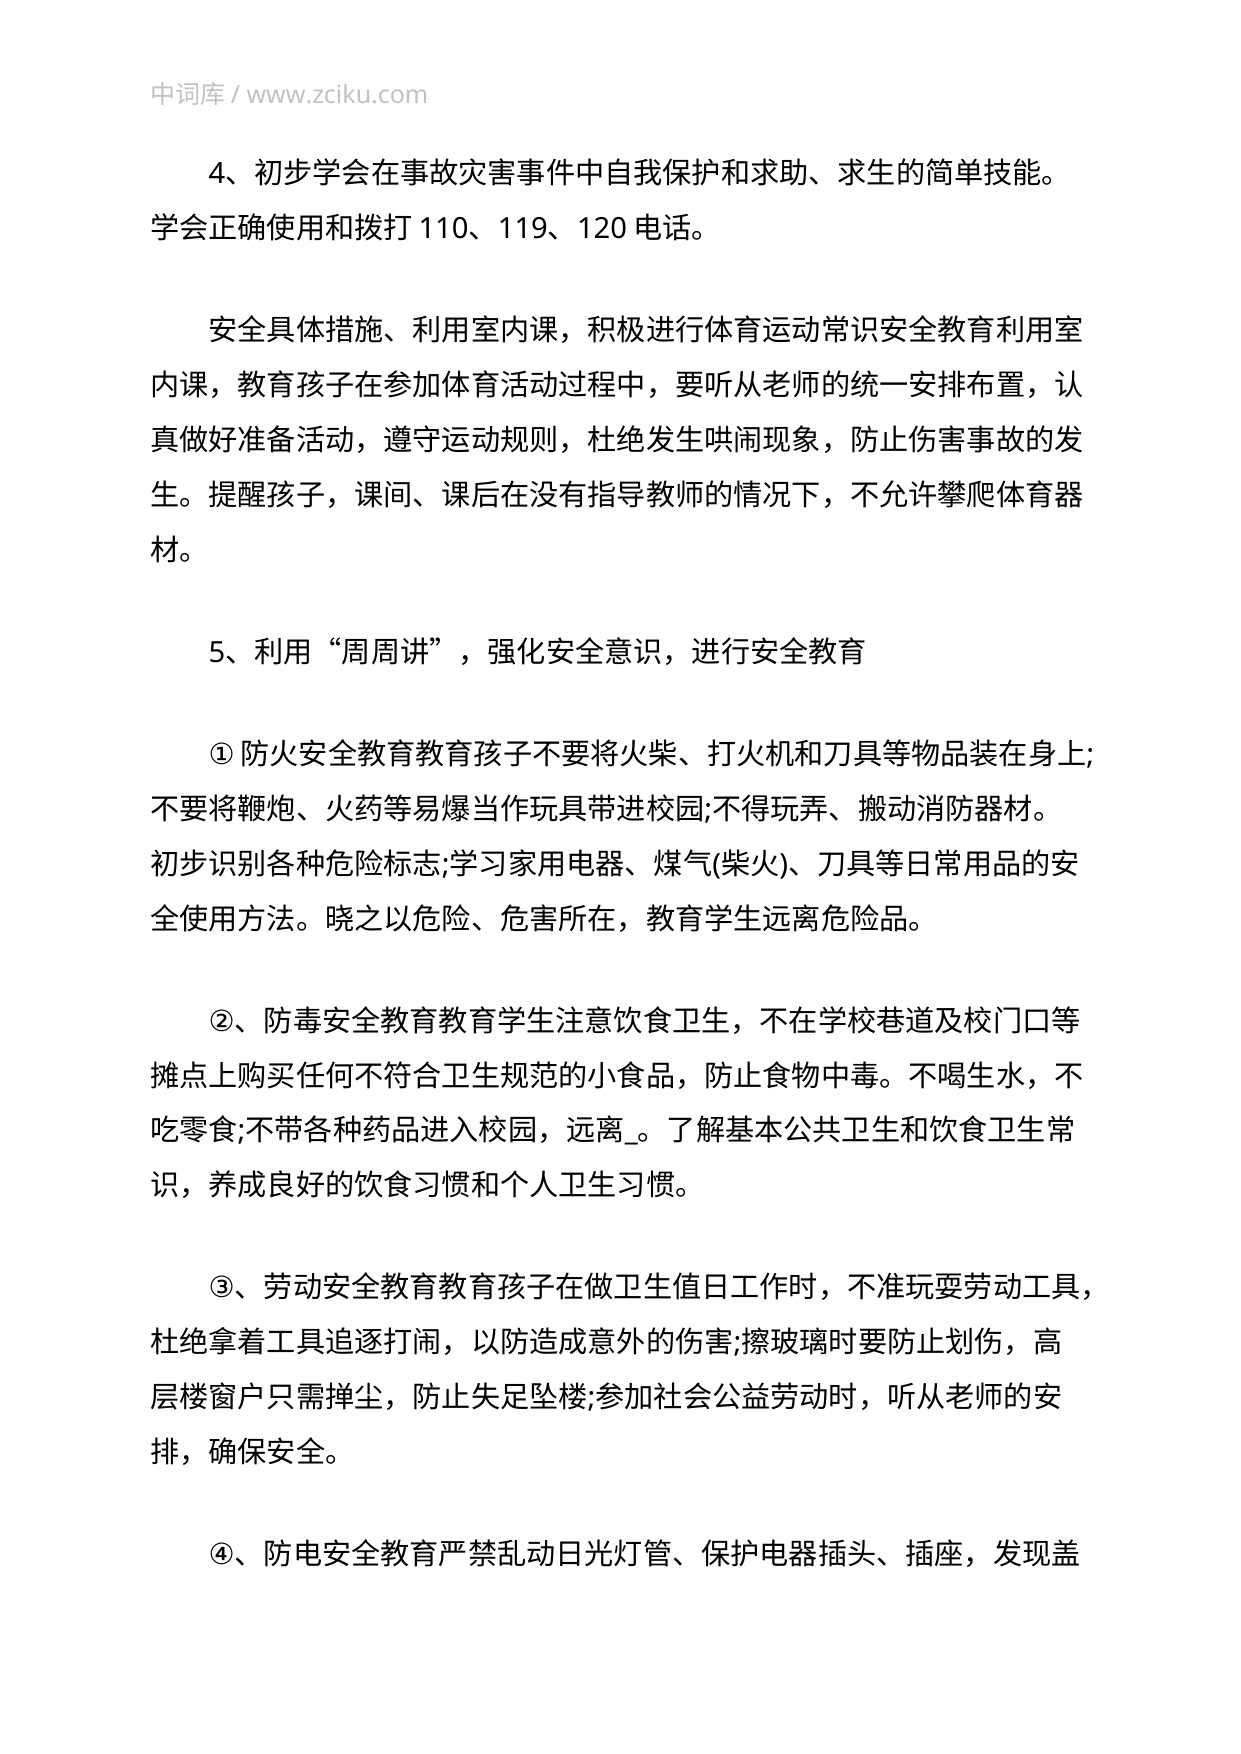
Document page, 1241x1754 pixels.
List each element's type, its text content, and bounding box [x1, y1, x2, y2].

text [150, 1531, 1090, 1573]
text ①防火安全教育教育孩子不要将火柴、打火机和刀具等物品装在身上;不要将鞭炮、火药等易爆当作玩具带进校园;不得玩弄、搬动消防器材。初步识别各种危险标志;学习家用电器、煤气(柴火)、刀具等日常用品的安全使用方法。晓之以危险、危害所在，教育学生远离危险品。 [150, 730, 1090, 938]
text 安全具体措施、利用室内课，积极进行体育运动常识安全教育利用室内课，教育孩子在参加体育活动过程中，要听从老师的统一安排布置，认真做好准备活动，遵守运动规则，杜绝发生哄闹现象，防止伤害事故的发生。提醒孩子，课间、课后在没有指导教师的情况下，不允许攀爬体育器材。 [150, 307, 1090, 569]
text 4、初步学会在事故灾害事件中自我保护和求助、求生的简单技能。学会正确使用和拨打110、119、120电话。 [150, 150, 1090, 247]
text 5、利用“周周讲”，强化安全意识，进行安全教育 [150, 628, 1090, 671]
text ③、劳动安全教育教育孩子在做卫生值日工作时，不准玩耍劳动工具，杜绝拿着工具追逐打闹，以防造成意外的伤害;擦玻璃时要防止划伤，高层楼窗户只需掸尘，防止失足坠楼;参加社会公益劳动时，听从老师的安排，确保安全。 [150, 1264, 1090, 1471]
text ②、防毒安全教育教育学生注意饮食卫生，不在学校巷道及校门口等摊点上购买任何不符合卫生规范的小食品，防止食物中毒。不喝生水，不吃零食;不带各种药品进入校园，远离_。了解基本公共卫生和饮食卫生常识，养成良好的饮食习惯和个人卫生习惯。 [150, 997, 1090, 1204]
